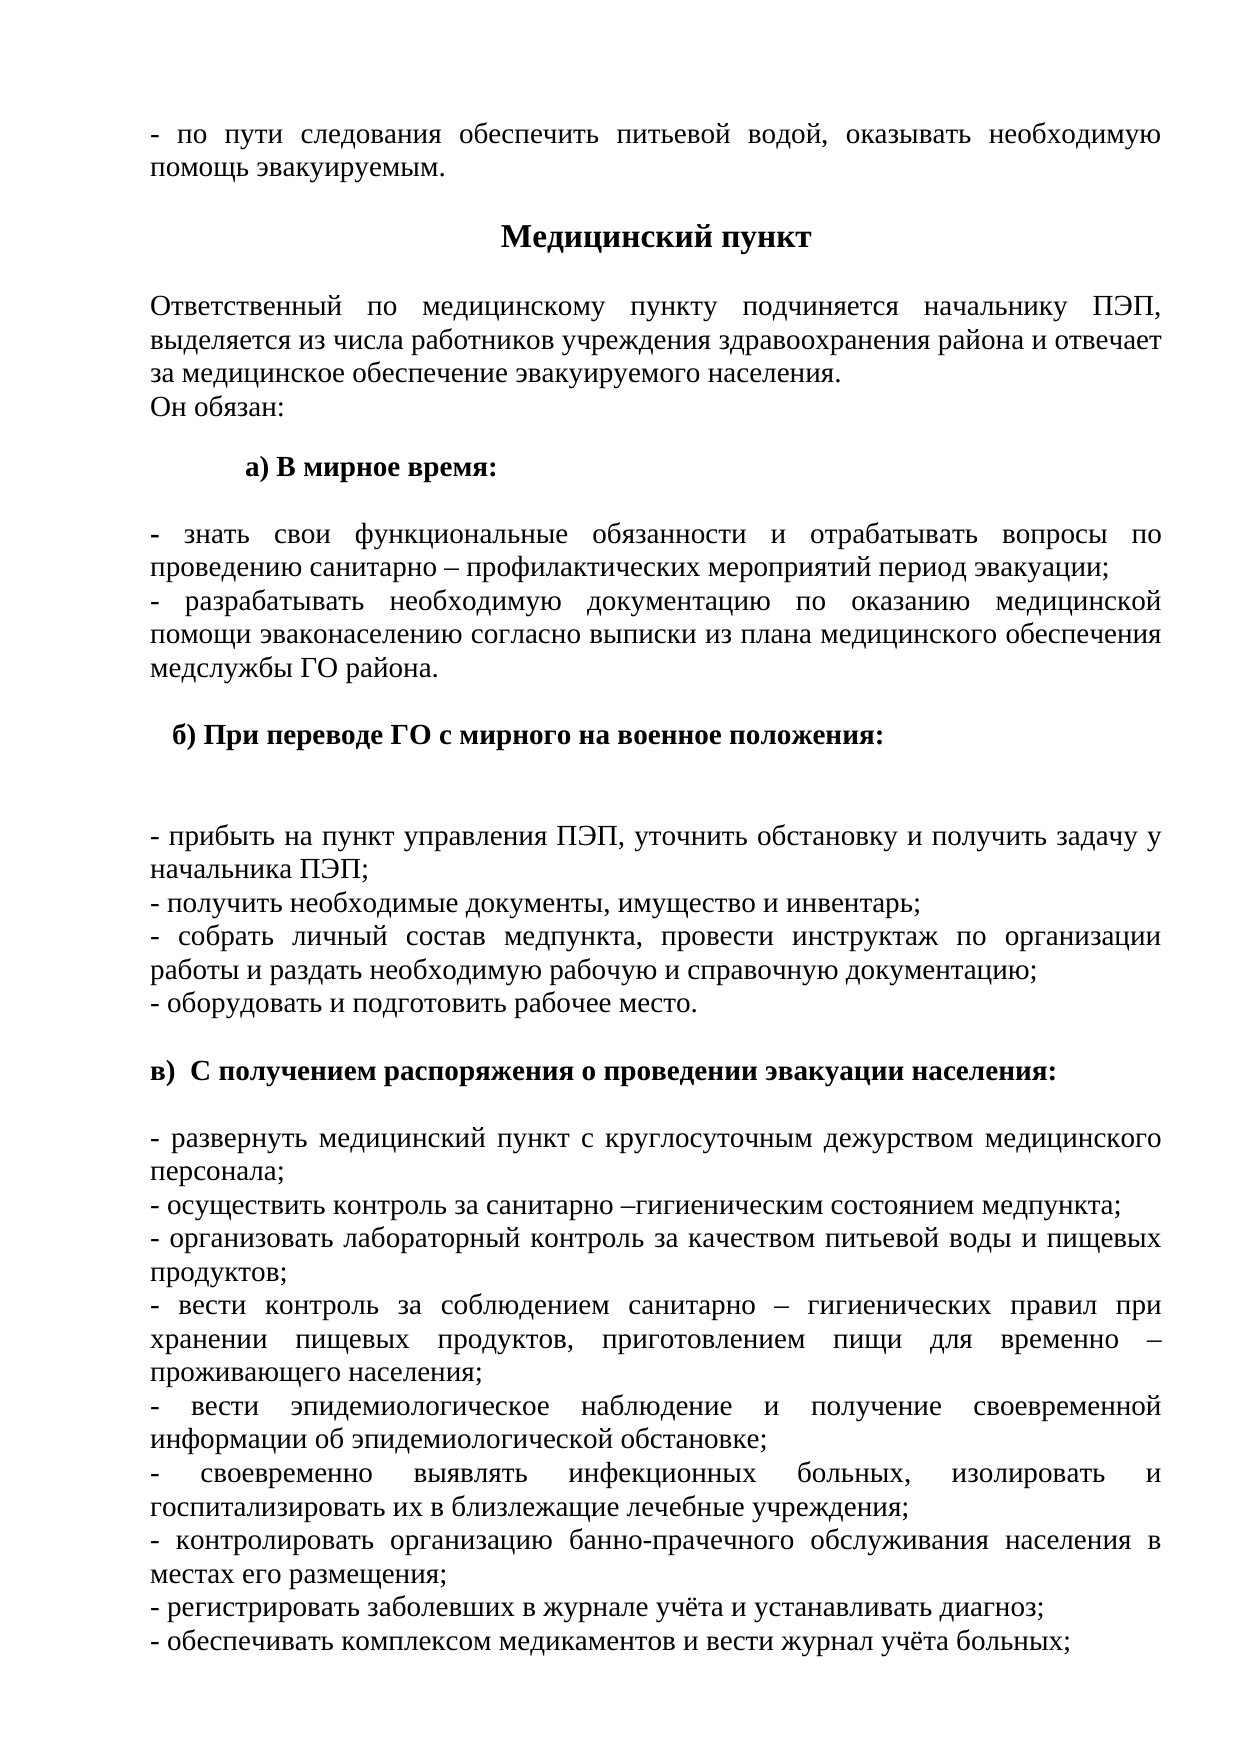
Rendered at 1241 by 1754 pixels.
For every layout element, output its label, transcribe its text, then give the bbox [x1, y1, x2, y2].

text - оборудовать и подготовить рабочее место. [150, 986, 1162, 1019]
text - разрабатывать необходимую документацию по оказанию медицинской помощи эваконаселению согласно выписки из плана медицинского обеспечения медслужбы ГО района. [150, 583, 1162, 684]
text - регистрировать заболевших в журнале учёта и устанавливать диагноз; [150, 1589, 1162, 1623]
text - организовать лабораторный контроль за качеством питьевой воды и пищевых продуктов; [150, 1220, 1162, 1287]
text - получить необходимые документы, имущество и инвентарь; [150, 885, 1162, 918]
text - своевременно выявлять инфекционных больных, изолировать и госпитализировать их в близлежащие лечебные учреждения; [150, 1455, 1162, 1522]
text - вести контроль за соблюдением санитарно – гигиенических правил при хранении пищевых продуктов, приготовлением пищи для временно – проживающего населения; [150, 1287, 1162, 1388]
text - по пути следования обеспечить питьевой водой, оказывать необходимую помощь эвакуируемым. [150, 116, 1162, 183]
text а) В мирное время: [150, 449, 1162, 482]
text б) При переводе ГО с мирного на военное положения: [150, 717, 1162, 751]
text - обеспечивать комплексом медикаментов и вести журнал учёта больных; [150, 1623, 1162, 1656]
text - вести эпидемиологическое наблюдение и получение своевременной информации об эпидемиологической обстановке; [150, 1388, 1162, 1455]
text - собрать личный состав медпункта, провести инструктаж по организации работы и раздать необходимую рабочую и справочную документацию; [150, 918, 1162, 986]
text - контролировать организацию банно-прачечного обслуживания населения в местах его размещения; [150, 1522, 1162, 1589]
text - развернуть медицинский пункт с круглосуточным дежурством медицинского персонала; [150, 1120, 1162, 1187]
text - прибыть на пункт управления ПЭП, уточнить обстановку и получить задачу у начальника ПЭП; [150, 818, 1162, 885]
text Он обязан: [150, 389, 1162, 422]
text - знать свои функциональные обязанности и отрабатывать вопросы по проведению санитарно – профилактических мероприятий период эвакуации; [150, 516, 1162, 583]
text - осуществить контроль за санитарно –гигиеническим состоянием медпункта; [150, 1187, 1162, 1220]
text Ответственный по медицинскому пункту подчиняется начальнику ПЭП, выделяется из числа работников учреждения здравоохранения района и отвечает за медицинское обеспечение эвакуируемого населения. [150, 288, 1162, 389]
text в) С получением распоряжения о проведении эвакуации населения: [150, 1053, 1162, 1086]
text Медицинский пункт [150, 216, 1162, 255]
